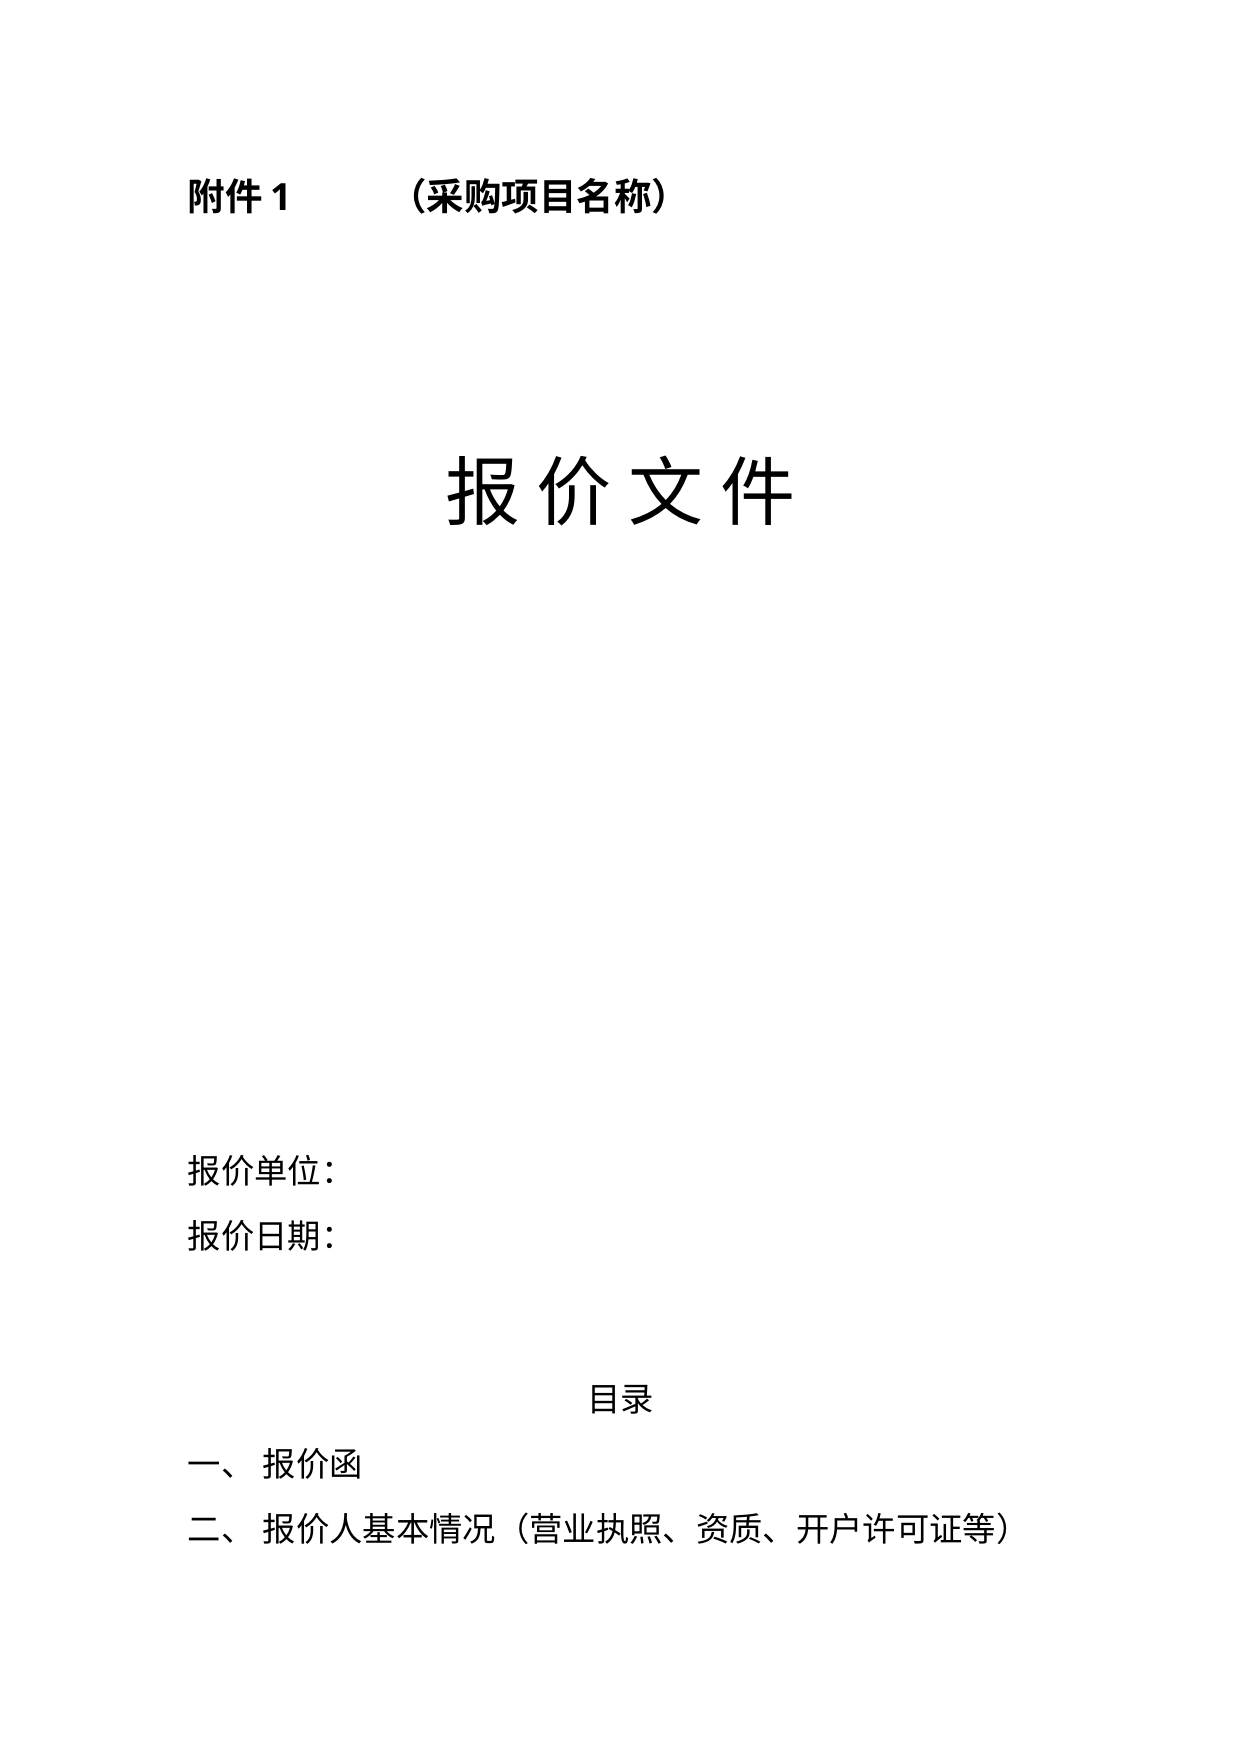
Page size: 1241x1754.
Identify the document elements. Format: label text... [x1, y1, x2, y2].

text 附件1 （采购项目名称） [187, 162, 1053, 227]
list 报价函 [187, 1429, 1053, 1494]
text 报 价 文 件 [187, 422, 1053, 552]
list 报价人基本情况（营业执照、资质、开户许可证等） [187, 1494, 1053, 1559]
text 目录 [187, 1364, 1053, 1429]
text 报价单位： [187, 1137, 1053, 1202]
text 报价日期： [187, 1202, 1053, 1267]
